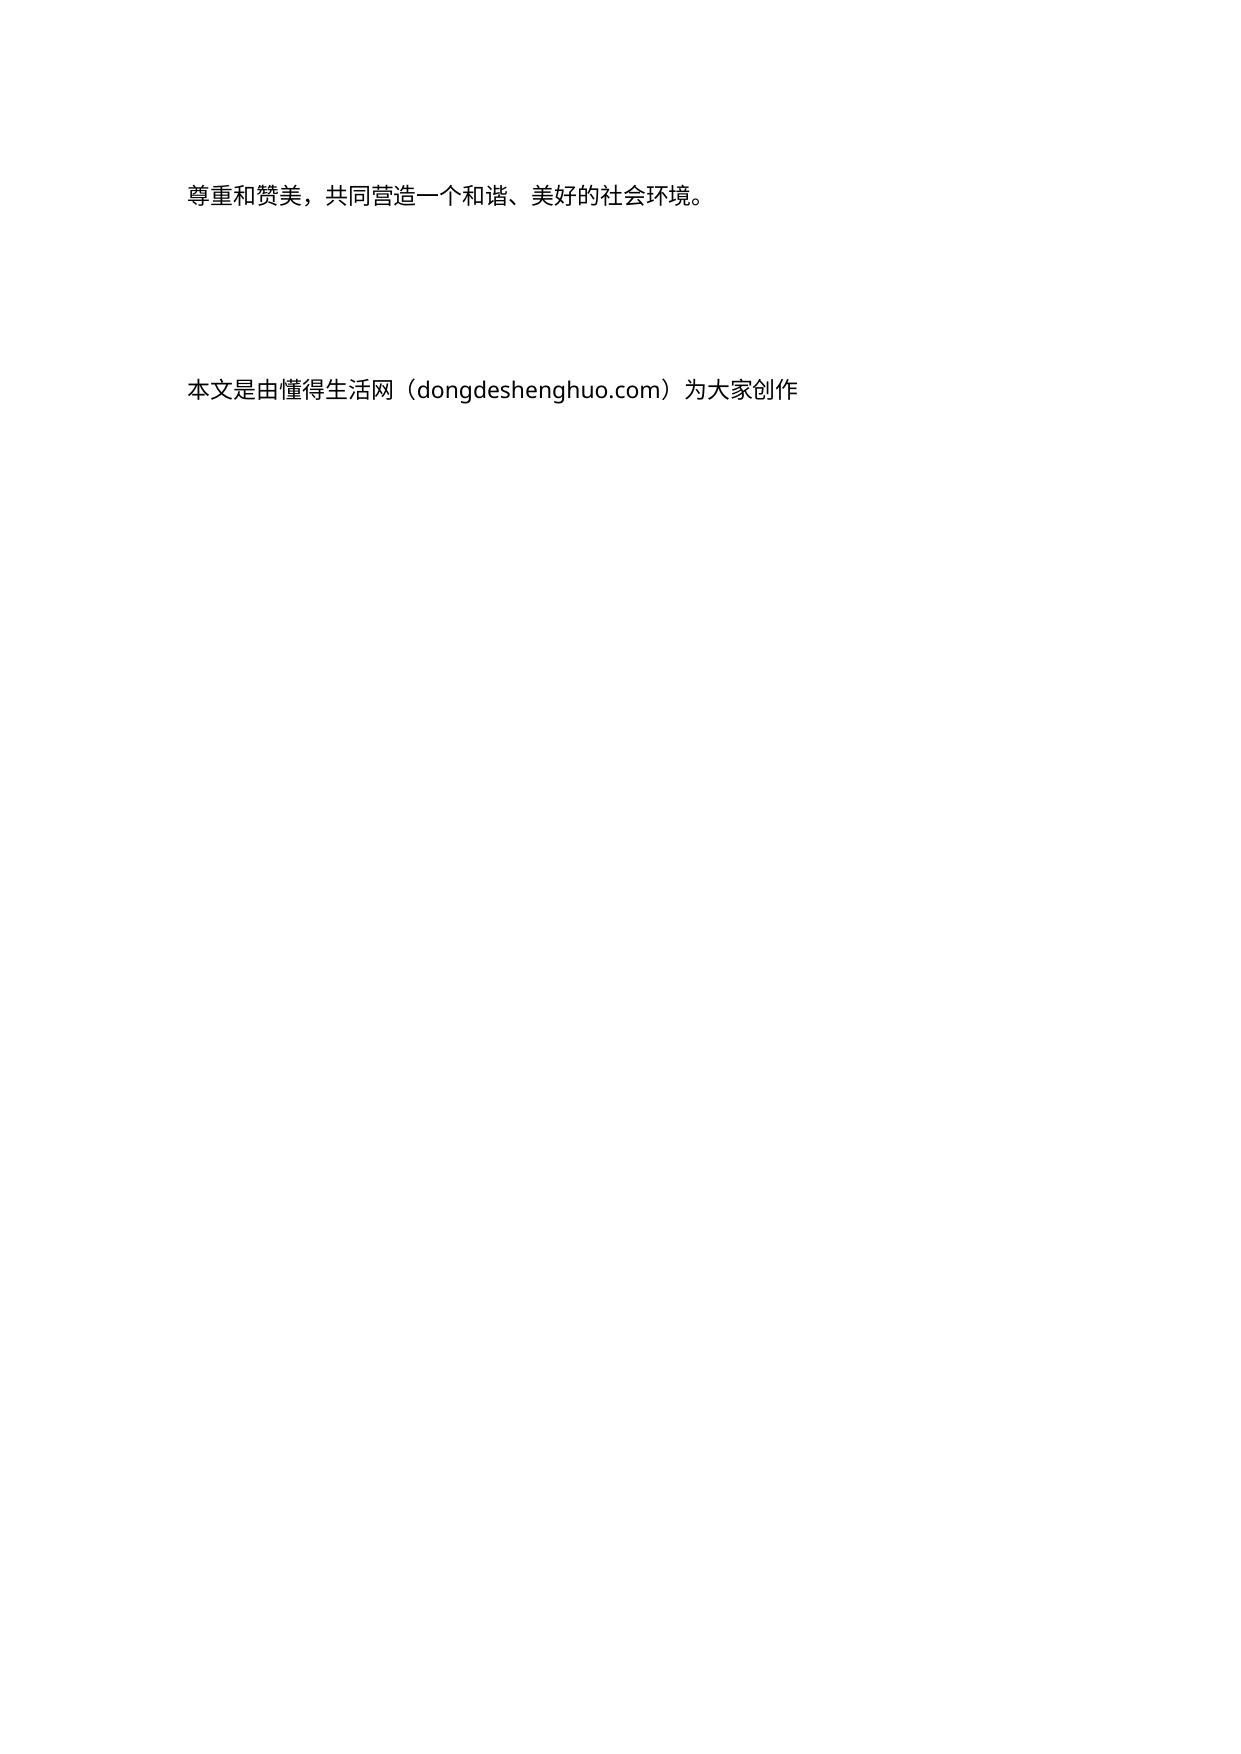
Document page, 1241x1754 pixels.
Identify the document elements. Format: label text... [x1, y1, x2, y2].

text 本文是由懂得生活网（dongdeshenghuo.com）为大家创作 [187, 356, 1053, 421]
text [187, 162, 1053, 227]
